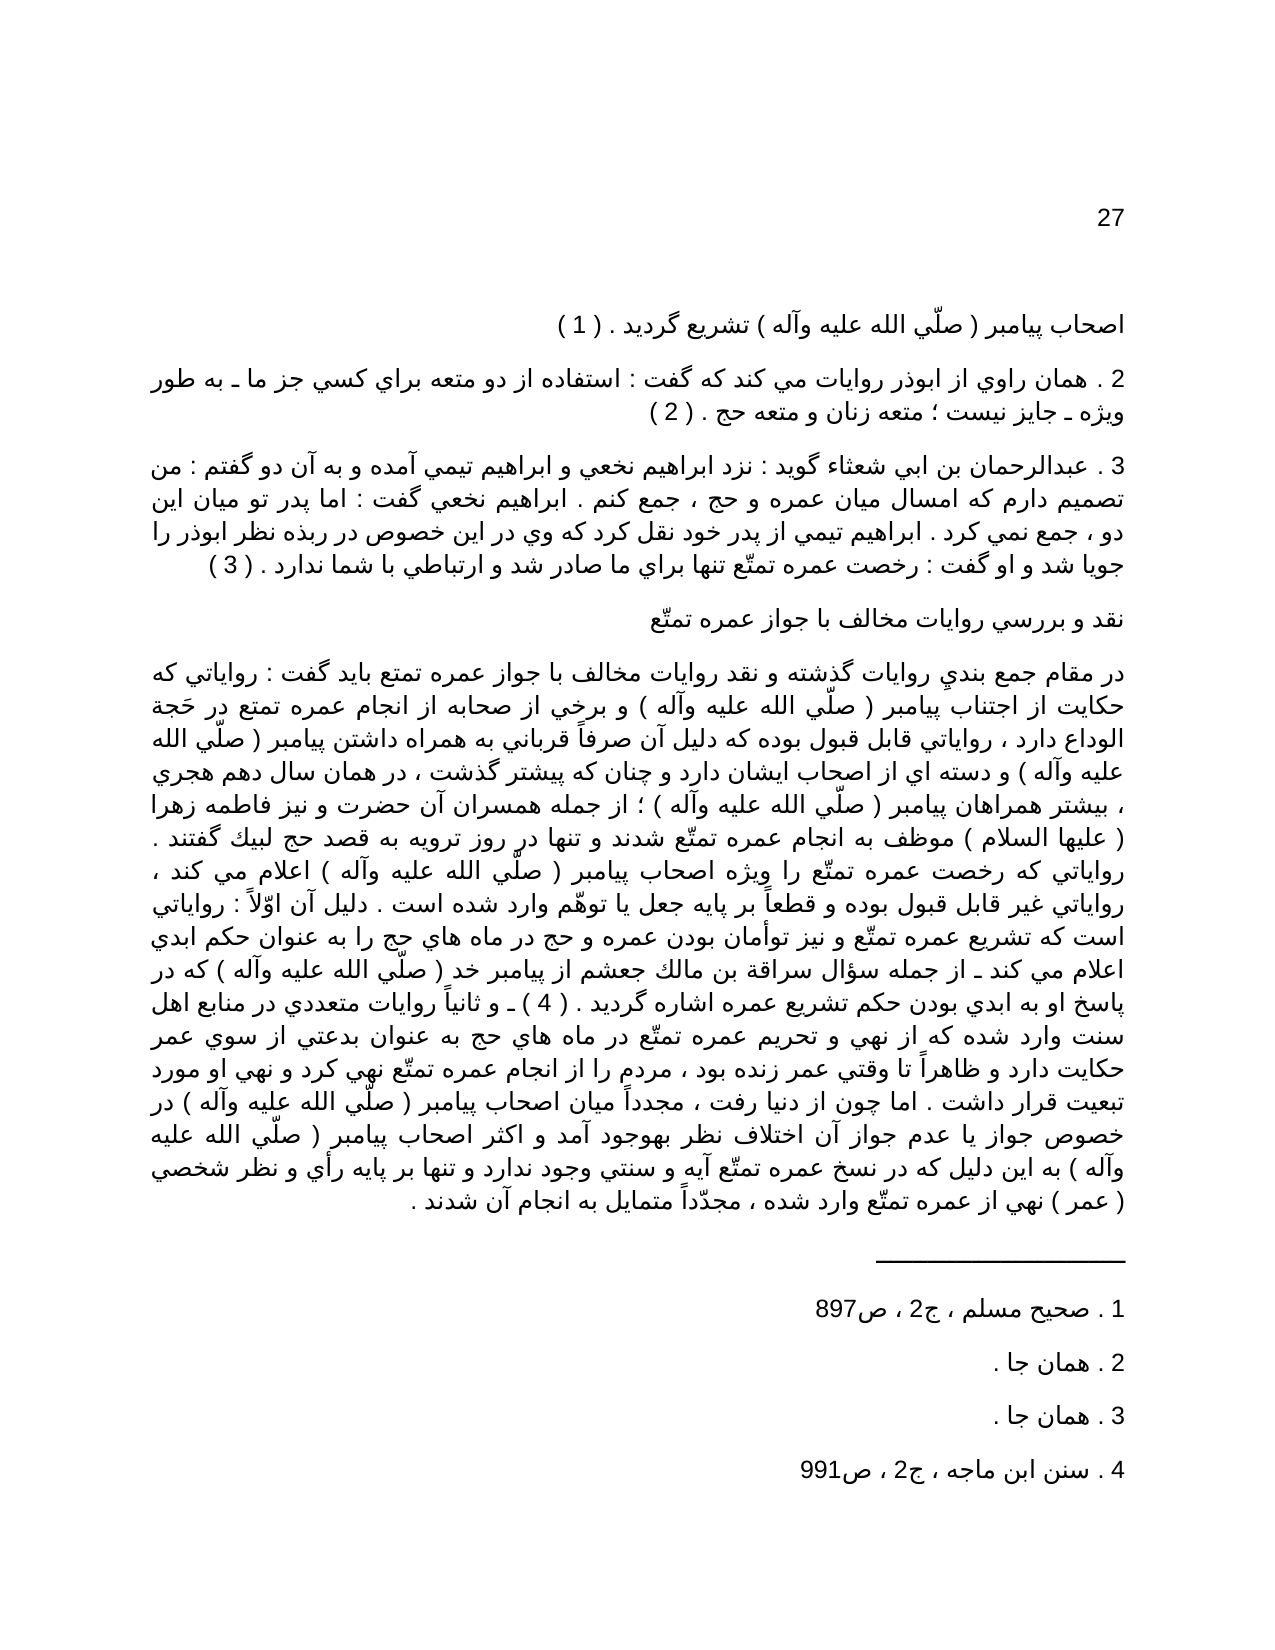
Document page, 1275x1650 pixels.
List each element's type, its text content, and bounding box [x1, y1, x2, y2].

text 2 . همان جا . [150, 1347, 1125, 1376]
text 3 . عبدالرحمان بن ابي شعثاء گويد : نزد ابراهيم نخعي و ابراهيم تيمي آمده و به آن دو گفتم : من تصميم دارم كه امسال ميان عمره و حج ، جمع كنم . ابراهيم نخعي گفت : اما پدر تو ميان اين دو ، جمع نمي كرد . ابراهيم تيمي از پدر خود نقل كرد كه وي در اين خصوص در ربذه نظر ابوذر را جويا شد و او گفت : رخصت عمره تمتّع تنها براي ما صادر شد و ارتباطي با شما ندارد . ( 3 ) [150, 451, 1125, 579]
text نقد و بررسي روايات مخالف با جواز عمره تمتّع [150, 604, 1125, 632]
text 2 . همان راوي از ابوذر روايات مي كند كه گفت : استفاده از دو متعه براي كسي جز ما ـ به طور ويژه ـ جايز نيست ؛ متعه زنان و متعه حج . ( 2 ) [150, 364, 1125, 426]
text در مقام جمع بنديِ روايات گذشته و نقد روايات مخالف با جواز عمره تمتع بايد گفت : رواياتي كه حكايت از اجتناب پيامبر ( صلّي الله عليه وآله ) و برخي از صحابه از انجام عمره تمتع در حَجة الوداع دارد ، رواياتي قابل قبول بوده كه دليل آن صرفاً قرباني به همراه داشتن پيامبر ( صلّي الله عليه وآله ) و دسته اي از اصحاب ايشان دارد و چنان كه پيشتر گذشت ، در همان سال دهم هجري ، بيشتر همراهان پيامبر ( صلّي الله عليه وآله ) ؛ از جمله همسران آن حضرت و نيز فاطمه زهرا ( عليها السلام ) موظف به انجام عمره تمتّع شدند و تنها در روز ترويه به قصد حج لبيك گفتند . رواياتي كه رخصت عمره تمتّع را ويژه اصحاب پيامبر ( صلّي الله عليه وآله ) اعلام مي كند ، رواياتي غير قابل قبول بوده و قطعاً بر پايه جعل يا توهّم وارد شده است . دليل آن اوّلاً : رواياتي است كه تشريع عمره تمتّع و نيز توأمان بودن عمره و حج در ماه هاي حج را به عنوان حكم ابدي اعلام مي كند ـ از جمله سؤال سراقة بن مالك جعشم از پيامبر خد ( صلّي الله عليه وآله ) كه در پاسخ او به ابدي بودن حكم تشريع عمره اشاره گرديد . ( 4 ) ـ و ثانياً روايات متعددي در منابع اهل سنت وارد شده كه از نهي و تحريم عمره تمتّع در ماه هاي حج به عنوان بدعتي از سوي عمر حكايت دارد و ظاهراً تا وقتي عمر زنده بود ، مردم را از انجام عمره تمتّع نهي كرد و نهي او مورد تبعيت قرار داشت . اما چون از دنيا رفت ، مجدداً ميان اصحاب پيامبر ( صلّي الله عليه وآله ) در خصوص جواز يا عدم جواز آن اختلاف نظر بهوجود آمد و اكثر اصحاب پيامبر ( صلّي الله عليه وآله ) به اين دليل كه در نسخ عمره تمتّع آيه و سنتي وجود ندارد و تنها بر پايه رأي و نظر شخصي ( عمر ) نهي از عمره تمتّع وارد شده ، مجدّداً متمايل به انجام آن شدند . [150, 658, 1125, 1215]
text 27 [150, 203, 1125, 232]
text ــــــــــــــــــــــــــــــــــ [150, 1240, 1125, 1268]
text اصحاب پيامبر ( صلّي الله عليه وآله ) تشريع گرديد . ( 1 ) [150, 310, 1125, 339]
text 4 . سنن ابن ماجه ، ج2 ، ص991 [150, 1455, 1125, 1484]
text 3 . همان جا . [150, 1401, 1125, 1430]
text 1 . صحيح مسلم ، ج2 ، ص897 [150, 1294, 1125, 1322]
